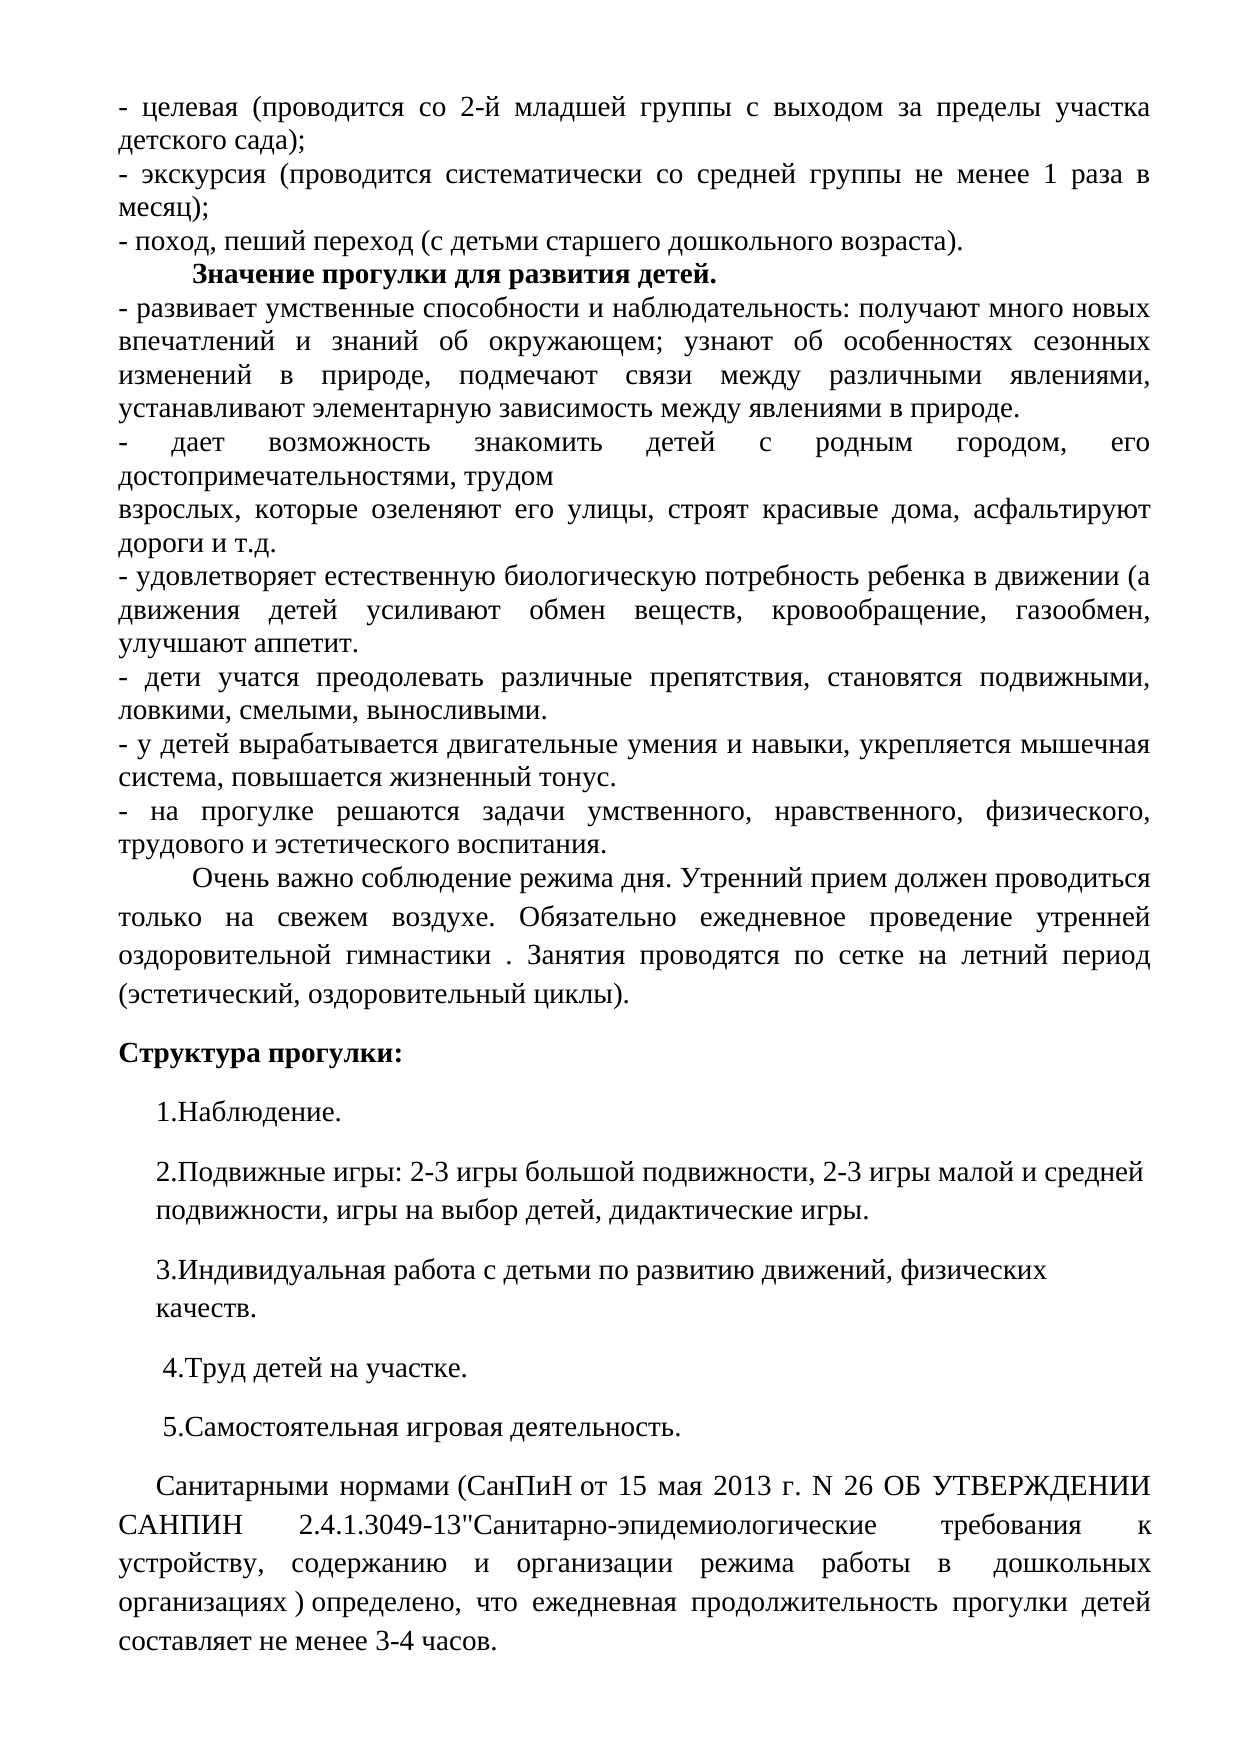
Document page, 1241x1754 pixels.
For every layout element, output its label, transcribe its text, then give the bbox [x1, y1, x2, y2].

text - удовлетворяет естественную биологическую потребность ребенка в движении (а движения детей усиливают обмен веществ, кровообращение, газообмен, улучшают аппетит. [118, 558, 1152, 659]
text - целевая (проводится со 2-й младшей группы с выходом за пределы участка детского сада); [118, 89, 1152, 156]
text 5.Самостоятельная игровая деятельность. [162, 1409, 1152, 1443]
text Структура прогулки: [118, 1035, 1152, 1069]
text - у детей вырабатывается двигательные умения и навыки, укрепляется мышечная система, повышается жизненный тонус. [118, 726, 1152, 793]
text - на прогулке решаются задачи умственного, нравственного, физического, трудового и эстетического воспитания. [118, 793, 1152, 860]
text Значение прогулки для развития детей. [118, 256, 1152, 290]
text Санитарными нормами (СанПиН от 15 мая 2013 г. N 26 ОБ УТВЕРЖДЕНИИ САНПИН 2.4.1.3049-13"Санитарно-эпидемиологические требования к устройству, содержанию и организации режима работы в дошкольных организациях ) определено, что ежедневная продолжительность прогулки детей составляет не менее 3-4 часов. [118, 1468, 1152, 1656]
text 4.Труд детей на участке. [162, 1350, 1152, 1383]
text - поход, пеший переход (с детьми старшего дошкольного возраста). [118, 223, 1152, 256]
text - дети учатся преодолевать различные препятствия, становятся подвижными, ловкими, смелыми, выносливыми. [118, 659, 1152, 726]
text - дает возможность знакомить детей с родным городом, его достопримечательностями, трудом [118, 424, 1152, 491]
text - экскурсия (проводится систематически со средней группы не менее 1 раза в месяц); [118, 156, 1152, 223]
text - развивает умственные способности и наблюдательность: получают много новых впечатлений и знаний об окружающем; узнают об особенностях сезонных изменений в природе, подмечают связи между различными явлениями, устанавливают элементарную зависимость между явлениями в природе. [118, 290, 1152, 424]
text 3.Индивидуальная работа с детьми по развитию движений, физических качеств. [156, 1252, 1152, 1324]
text 1.Наблюдение. [156, 1094, 1152, 1128]
text 2.Подвижные игры: 2-3 игры большой подвижности, 2-3 игры малой и средней подвижности, игры на выбор детей, дидактические игры. [156, 1154, 1152, 1226]
text взрослых, которые озеленяют его улицы, строят красивые дома, асфальтируют дороги и т.д. [118, 491, 1152, 558]
text Очень важно соблюдение режима дня. Утренний прием должен проводиться только на свежем воздухе. Обязательно ежедневное проведение утренней оздоровительной гимнастики . Занятия проводятся по сетке на летний период (эстетический, оздоровительный циклы). [118, 860, 1152, 1009]
